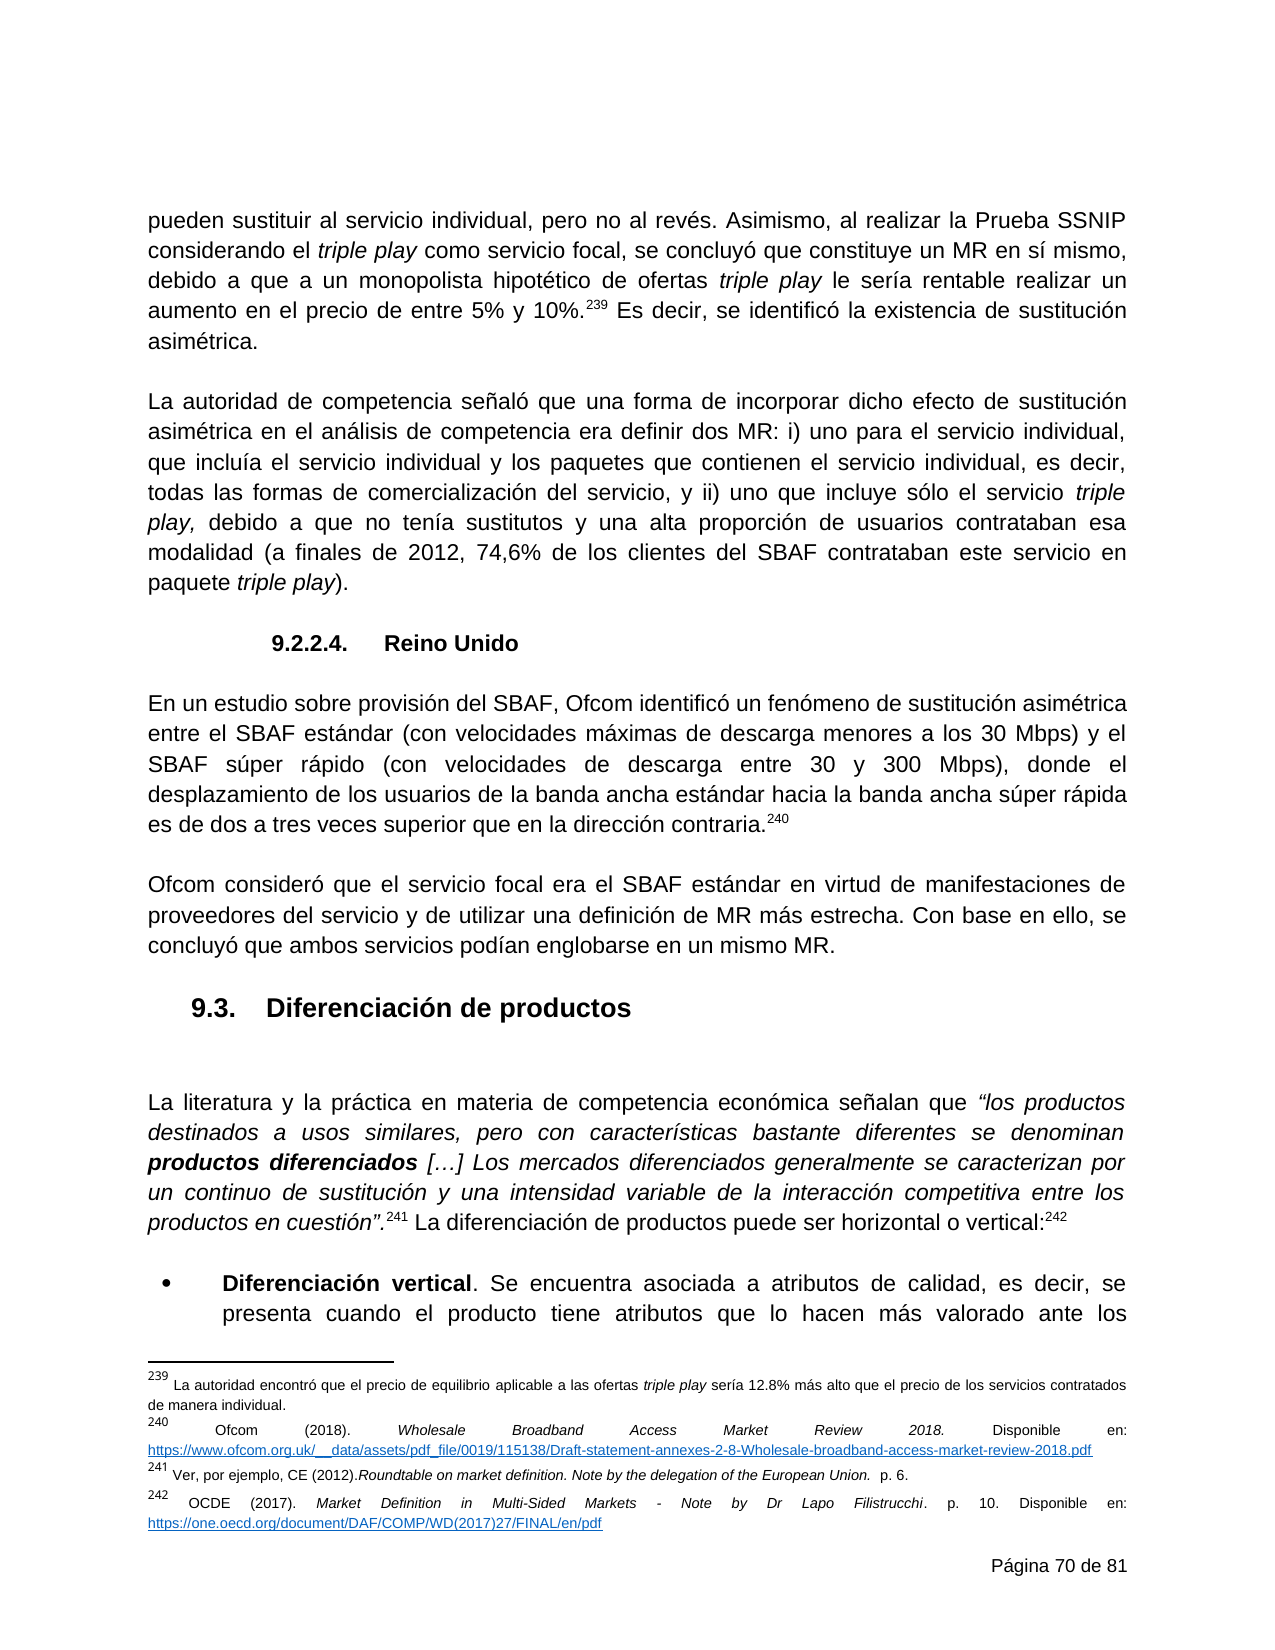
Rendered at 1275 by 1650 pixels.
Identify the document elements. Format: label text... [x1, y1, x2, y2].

text Ofcom consideró que el servicio focal era el SBAF estándar en virtud de manifestaciones de proveedores del servicio y de utilizar una definición de MR más estrecha. Con base en ello, se concluyó que ambos servicios podían englobarse en un mismo MR. [148, 871, 1127, 958]
subtitle Diferenciación de productos [191, 992, 1127, 1023]
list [162, 1270, 1127, 1326]
text En un estudio sobre provisión del SBAF, Ofcom identificó un fenómeno de sustitución asimétrica entre el SBAF estándar (con velocidades máximas de descarga menores a los 30 Mbps) y el SBAF súper rápido (con velocidades de descarga entre 30 y 300 Mbps), donde el desplazamiento de los usuarios de la banda ancha estándar hacia la banda ancha súper rápida es de dos a tres veces superior que en la dirección contraria. [148, 690, 1127, 837]
text La autoridad de competencia señaló que una forma de incorporar dicho efecto de sustitución asimétrica en el análisis de competencia era definir dos MR: i) uno para el servicio individual, que incluía el servicio individual y los paquetes que contienen el servicio individual, es decir, todas las formas de comercialización del servicio, y ii) uno que incluye sólo el servicio triple play, debido a que no tenía sustitutos y una alta proporción de usuarios contrataban esa modalidad (a finales de 2012, 74,6% de los clientes del SBAF contrataban este servicio en paquete triple play). [148, 388, 1127, 596]
subtitle Reino Unido [271, 630, 1127, 656]
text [148, 207, 1127, 354]
text La literatura y la práctica en materia de competencia económica señalan que “los productos destinados a usos similares, pero con características bastante diferentes se denominan productos diferenciados […] Los mercados diferenciados generalmente se caracterizan por un continuo de sustitución y una intensidad variable de la interacción competitiva entre los productos en cuestión”. La diferenciación de productos puede ser horizontal o vertical: [148, 1088, 1127, 1236]
